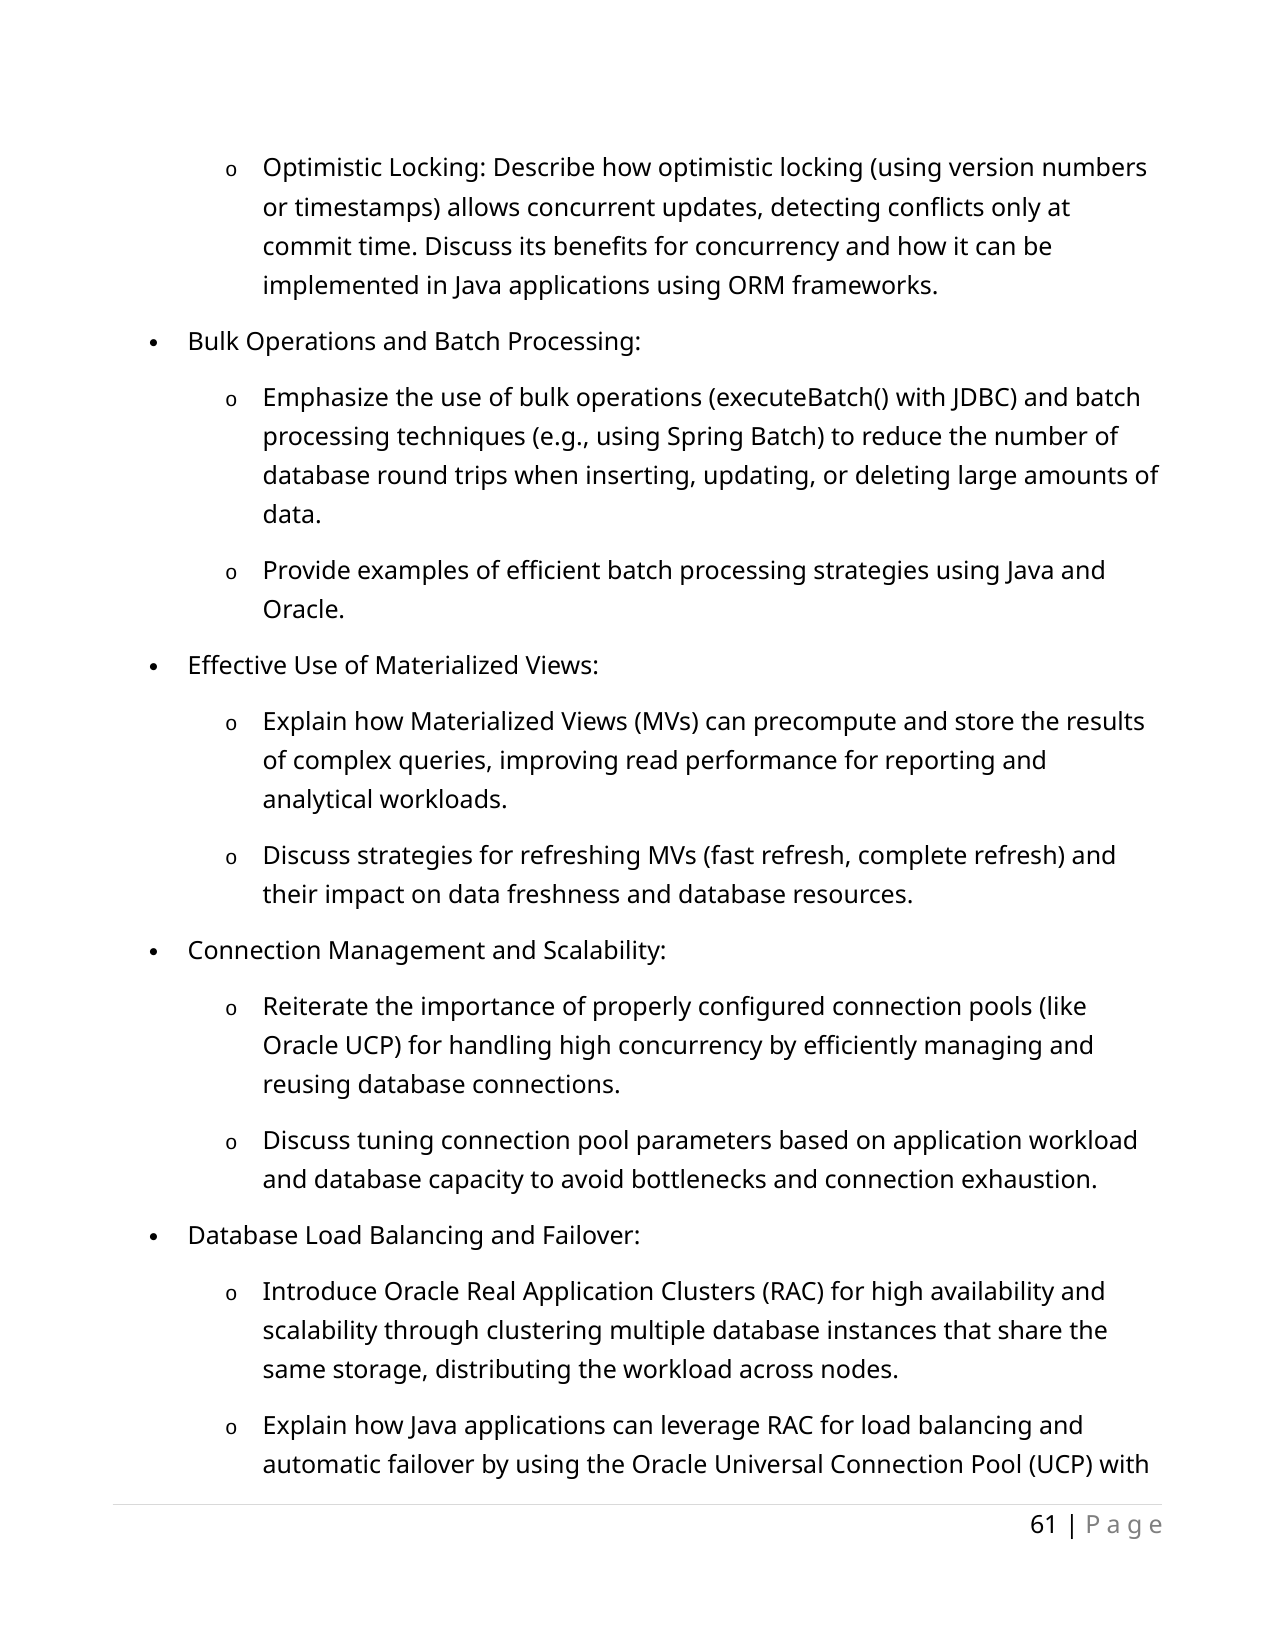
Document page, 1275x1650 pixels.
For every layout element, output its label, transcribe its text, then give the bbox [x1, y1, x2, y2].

list Bulk Operations and Batch Processing: [150, 323, 1162, 357]
list Effective Use of Materialized Views: [150, 647, 1162, 682]
list Discuss strategies for refreshing MVs (fast refresh, complete refresh) and their impact on data freshness and database resources. [225, 837, 1162, 911]
list Database Load Balancing and Failover: [150, 1217, 1162, 1252]
list Optimistic Locking: Describe how optimistic locking (using version numbers or timestamps) allows concurrent updates, detecting conflicts only at commit time. Discuss its benefits for concurrency and how it can be implemented in Java applications using ORM frameworks. [225, 150, 1162, 302]
list Explain how Materialized Views (MVs) can precompute and store the results of complex queries, improving read performance for reporting and analytical workloads. [225, 703, 1162, 816]
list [225, 1407, 1162, 1481]
list Connection Management and Scalability: [150, 932, 1162, 967]
list Discuss tuning connection pool parameters based on application workload and database capacity to avoid bottlenecks and connection exhaustion. [225, 1122, 1162, 1196]
list Emphasize the use of bulk operations (executeBatch() with JDBC) and batch processing techniques (e.g., using Spring Batch) to reduce the number of database round trips when inserting, updating, or deleting large amounts of data. [225, 379, 1162, 531]
list Provide examples of efficient batch processing strategies using Java and Oracle. [225, 552, 1162, 626]
list Introduce Oracle Real Application Clusters (RAC) for high availability and scalability through clustering multiple database instances that share the same storage, distributing the workload across nodes. [225, 1273, 1162, 1386]
list Reiterate the importance of properly configured connection pools (like Oracle UCP) for handling high concurrency by efficiently managing and reusing database connections. [225, 988, 1162, 1101]
